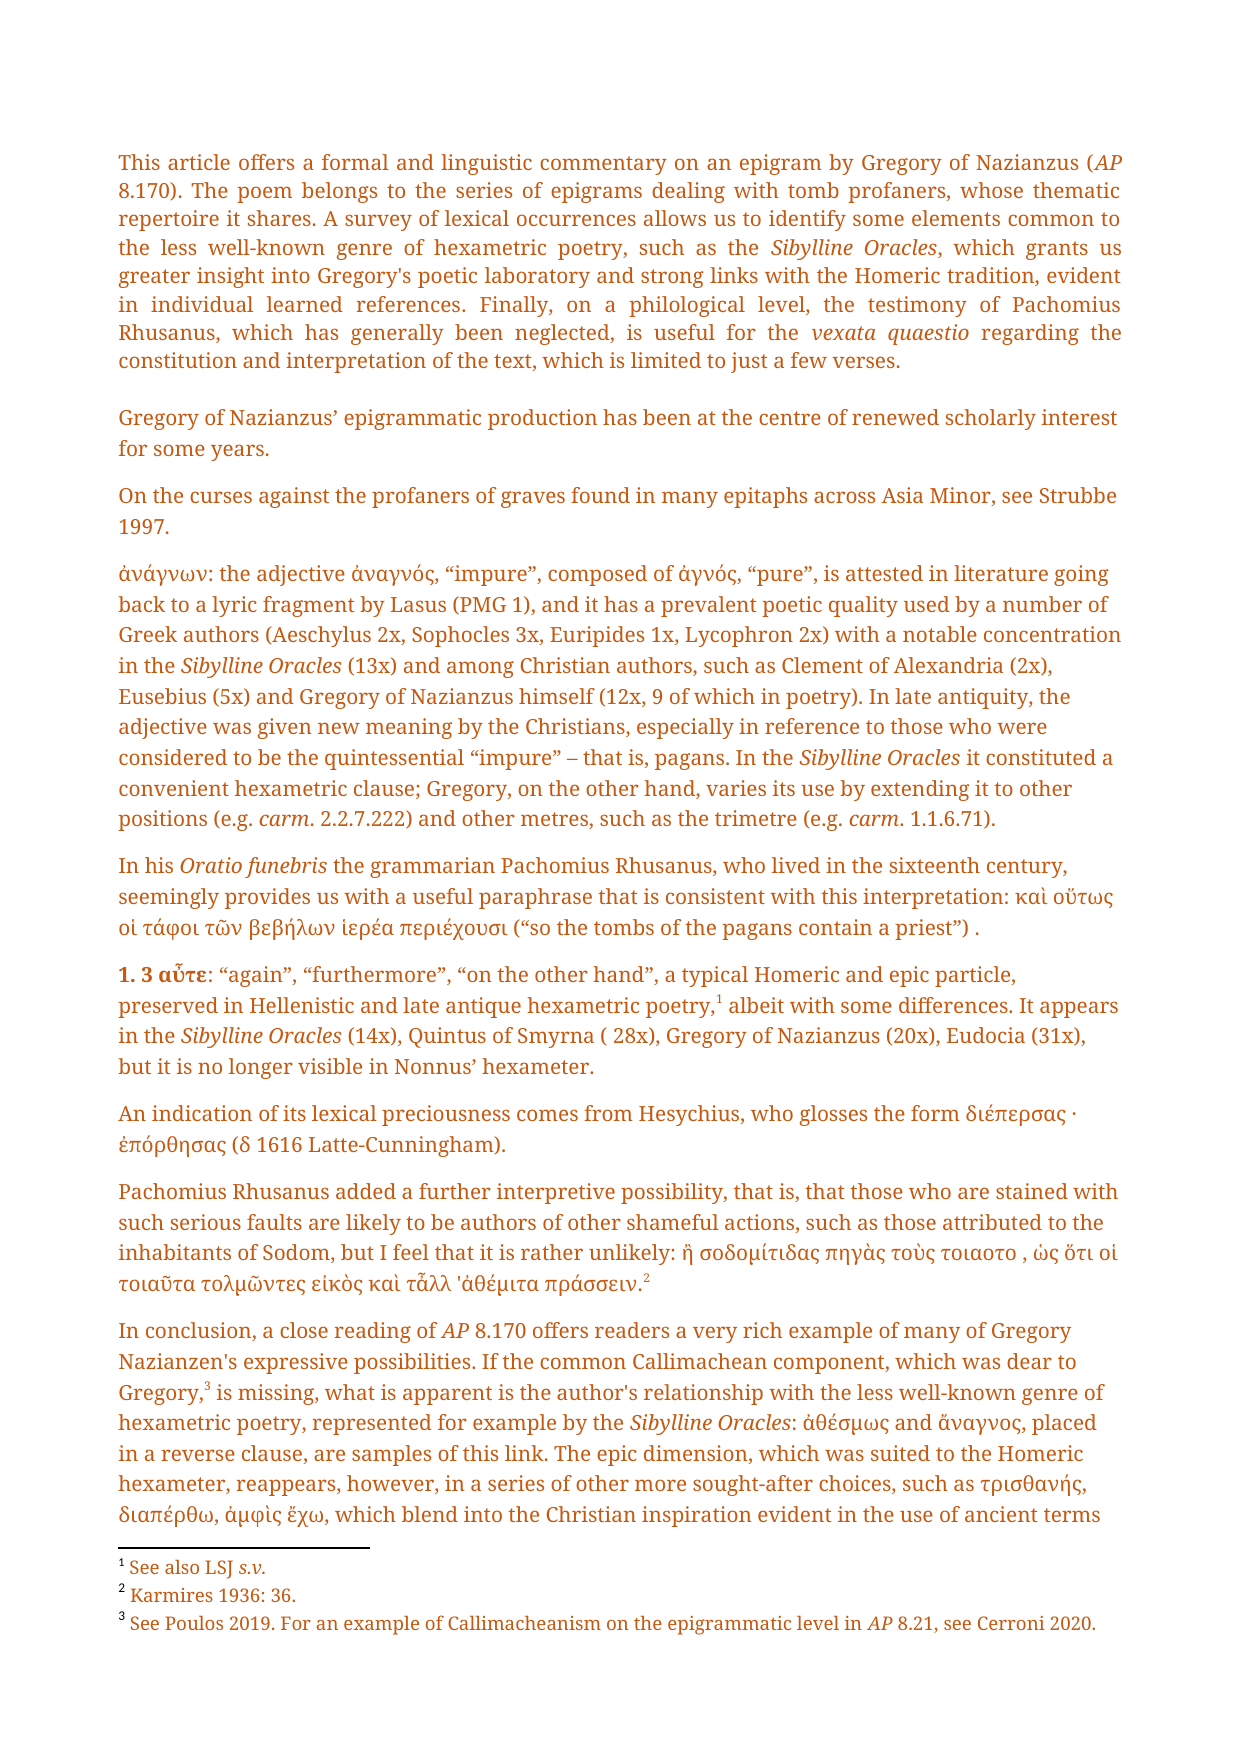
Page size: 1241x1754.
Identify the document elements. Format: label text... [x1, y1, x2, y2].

text Pachomius Rhusanus added a further interpretive possibility, that is, that those who are stained with such serious faults are likely to be authors of other shameful actions, such as those attributed to the inhabitants of Sodom, but I feel that it is rather unlikely: ἢ σοδομίτιδας πηγὰς τοὺς τοιαοτο , ὡς ὅτι οἱ τοιαῦτα τολμῶντες εἰκὸς καὶ τἆλλ 'ἀθέμιτα πράσσειν. [118, 1177, 1122, 1298]
text 1. 3 αὖτε: “again”, “furthermore”, “on the other hand”, a typical Homeric and epic particle, preserved in Hellenistic and late antique hexametric poetry, albeit with some differences. It appears in the Sibylline Oracles (14x), Quintus of Smyrna ( 28x), Gregory of Nazianzus (20x), Eudocia (31x), but it is no longer visible in Nonnus’ hexameter. [118, 960, 1122, 1081]
text This article offers a formal and linguistic commentary on an epigram by Gregory of Nazianzus (AP 8.170). The poem belongs to the series of epigrams dealing with tomb profaners, whose thematic repertoire it shares. A survey of lexical occurrences allows us to identify some elements common to the less well-known genre of hexametric poetry, such as the Sibylline Oracles, which grants us greater insight into Gregory's poetic laboratory and strong links with the Homeric tradition, evident in individual learned references. Finally, on a philological level, the testimony of Pachomius Rhusanus, which has generally been neglected, is useful for the vexata quaestio regarding the constitution and interpretation of the text, which is limited to just a few verses. [118, 148, 1122, 375]
text ἀνάγνων: the adjective ἀναγνός, “impure”, composed of ἀγνός, “pure”, is attested in literature going back to a lyric fragment by Lasus (PMG 1), and it has a prevalent poetic quality used by a number of Greek authors (Aeschylus 2x, Sophocles 3x, Euripides 1x, Lycophron 2x) with a notable concentration in the Sibylline Oracles (13x) and among Christian authors, such as Clement of Alexandria (2x), Eusebius (5x) and Gregory of Nazianzus himself (12x, 9 of which in poetry). In late antiquity, the adjective was given new meaning by the Christians, especially in reference to those who were considered to be the quintessential “impure” – that is, pagans. In the Sibylline Oracles it constituted a convenient hexametric clause; Gregory, on the other hand, varies its use by extending it to other positions (e.g. carm. 2.2.7.222) and other metres, such as the trimetre (e.g. carm. 1.1.6.71). [118, 559, 1122, 833]
text In his Oratio funebris the grammarian Pachomius Rhusanus, who lived in the sixteenth century, seemingly provides us with a useful paraphrase that is consistent with this interpretation: καὶ οὕτως οἱ τάφοι τῶν βεβήλων ἱερέα περιέχουσι (“so the tombs of the pagans contain a priest”) . [118, 852, 1122, 941]
text On the curses against the profaners of graves found in many epitaphs across Asia Minor, see Strubbe 1997. [118, 481, 1122, 541]
text An indication of its lexical preciousness comes from Hesychius, who glosses the form διέπερσας · ἐπόρθησας (δ 1616 Latte-Cunningham). [118, 1099, 1122, 1158]
text Gregory of Nazianzus’ epigrammatic production has been at the centre of renewed scholarly interest for some years. [118, 403, 1122, 463]
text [118, 1316, 1122, 1529]
